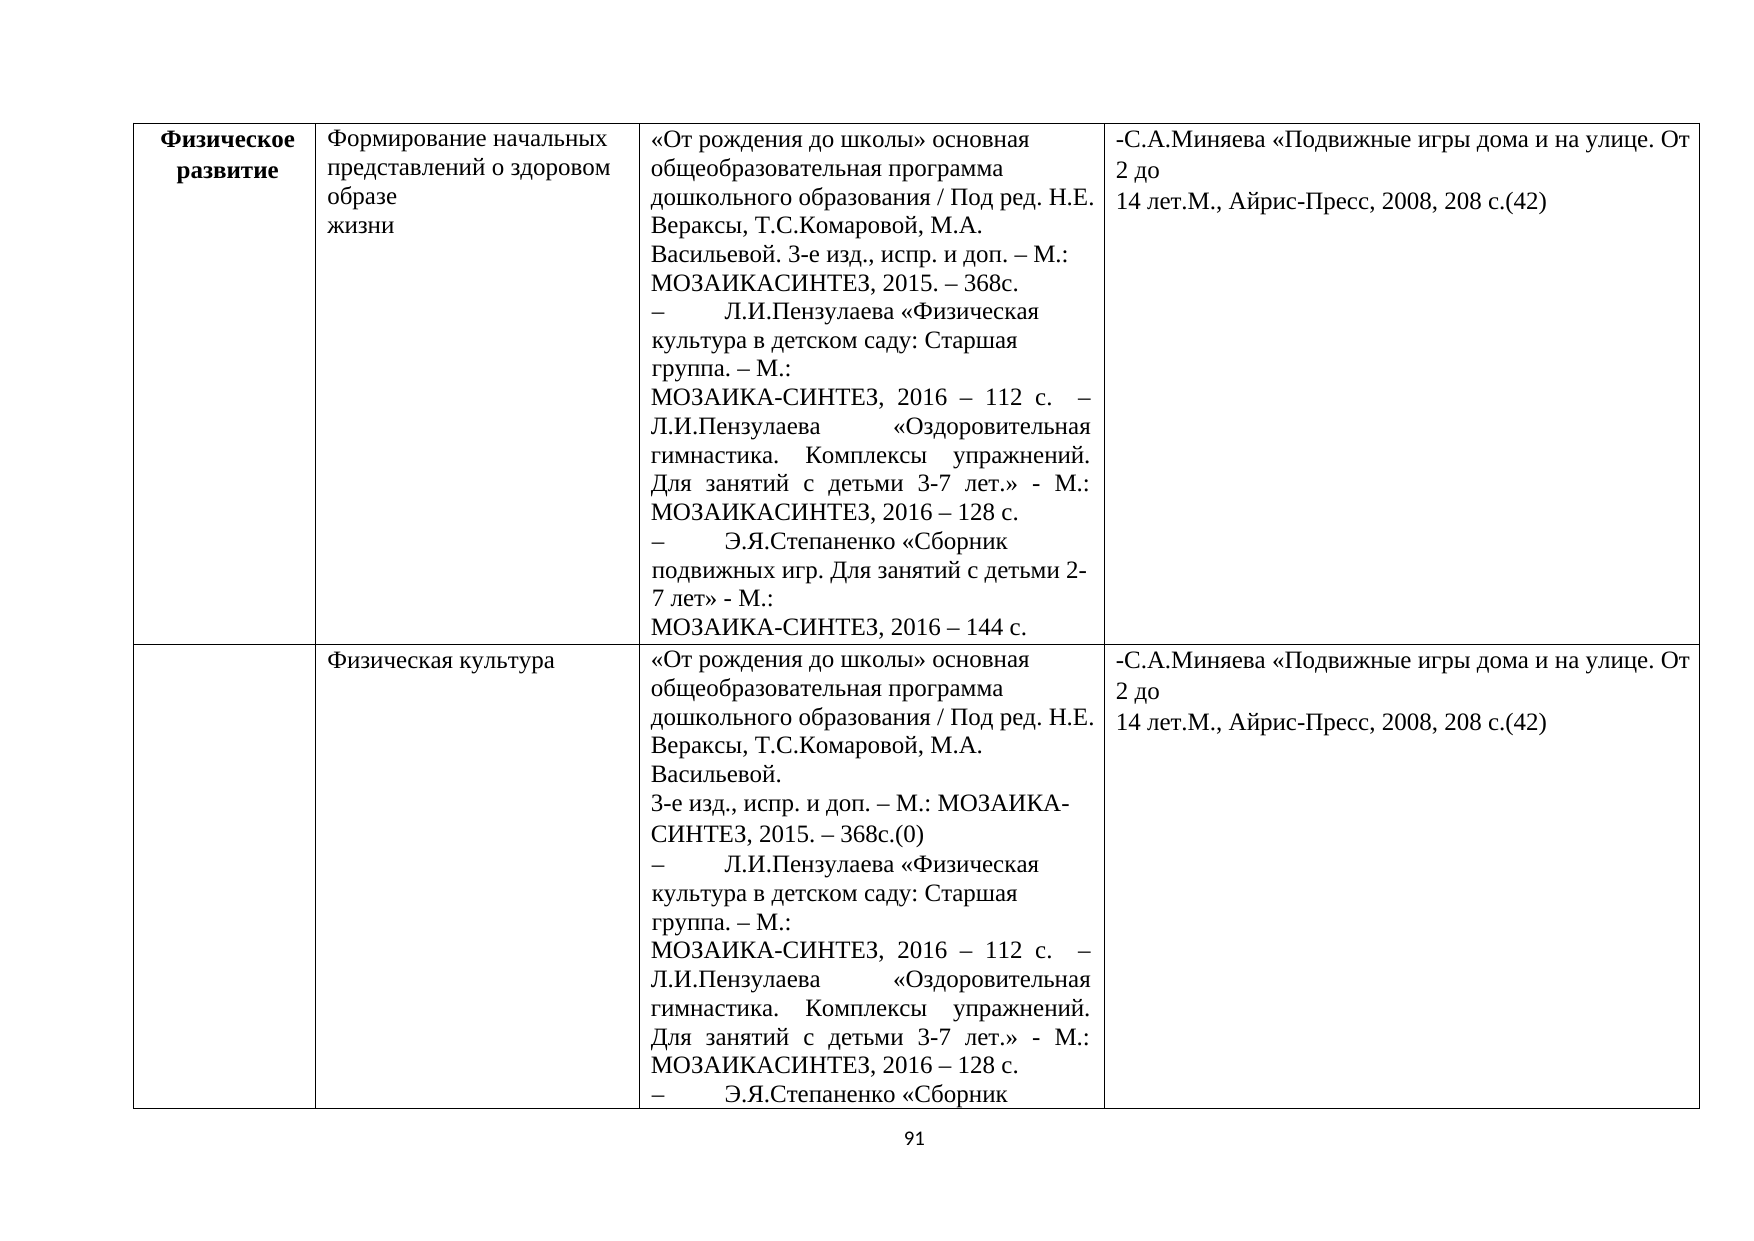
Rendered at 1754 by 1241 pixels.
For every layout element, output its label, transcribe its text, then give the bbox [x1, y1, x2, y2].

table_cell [640, 645, 1104, 1108]
table_cell «От рождения до школы» основная общеобразовательная программа дошкольного образования / Под ред. Н.Е. Вераксы, Т.С.Комаровой, М.А. Васильевой. 3-е изд., испр. и доп. – М.: МОЗАИКАСИНТЕЗ, 2015. – 368с. Л.И.Пензулаева «Физическая культура в детском саду: Старшая группа. – М.: МОЗАИКА-СИНТЕЗ, 2016 – 112 с. – Л.И.Пензулаева «Оздоровительная гимнастика. Комплексы упражнений. Для занятий с детьми 3-7 лет.» - М.: МОЗАИКАСИНТЕЗ, 2016 – 128 с. Э.Я.Степаненко «Сборник подвижных игр. Для занятий с детьми 2-7 лет» - М.: МОЗАИКА-СИНТЕЗ, 2016 – 144 с. [640, 124, 1104, 643]
table_cell -С.А.Миняева «Подвижные игры дома и на улице. От 2 до 14 лет.М., Айрис-Пресс, 2008, 208 с.(42) [1105, 124, 1699, 643]
table_cell Физическое развитие [134, 124, 315, 643]
table_cell Формирование начальных представлений о здоровом образе жизни [316, 124, 639, 643]
table_cell [134, 645, 315, 1108]
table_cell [1105, 645, 1699, 1108]
table_cell Физическая культура [316, 645, 639, 1108]
